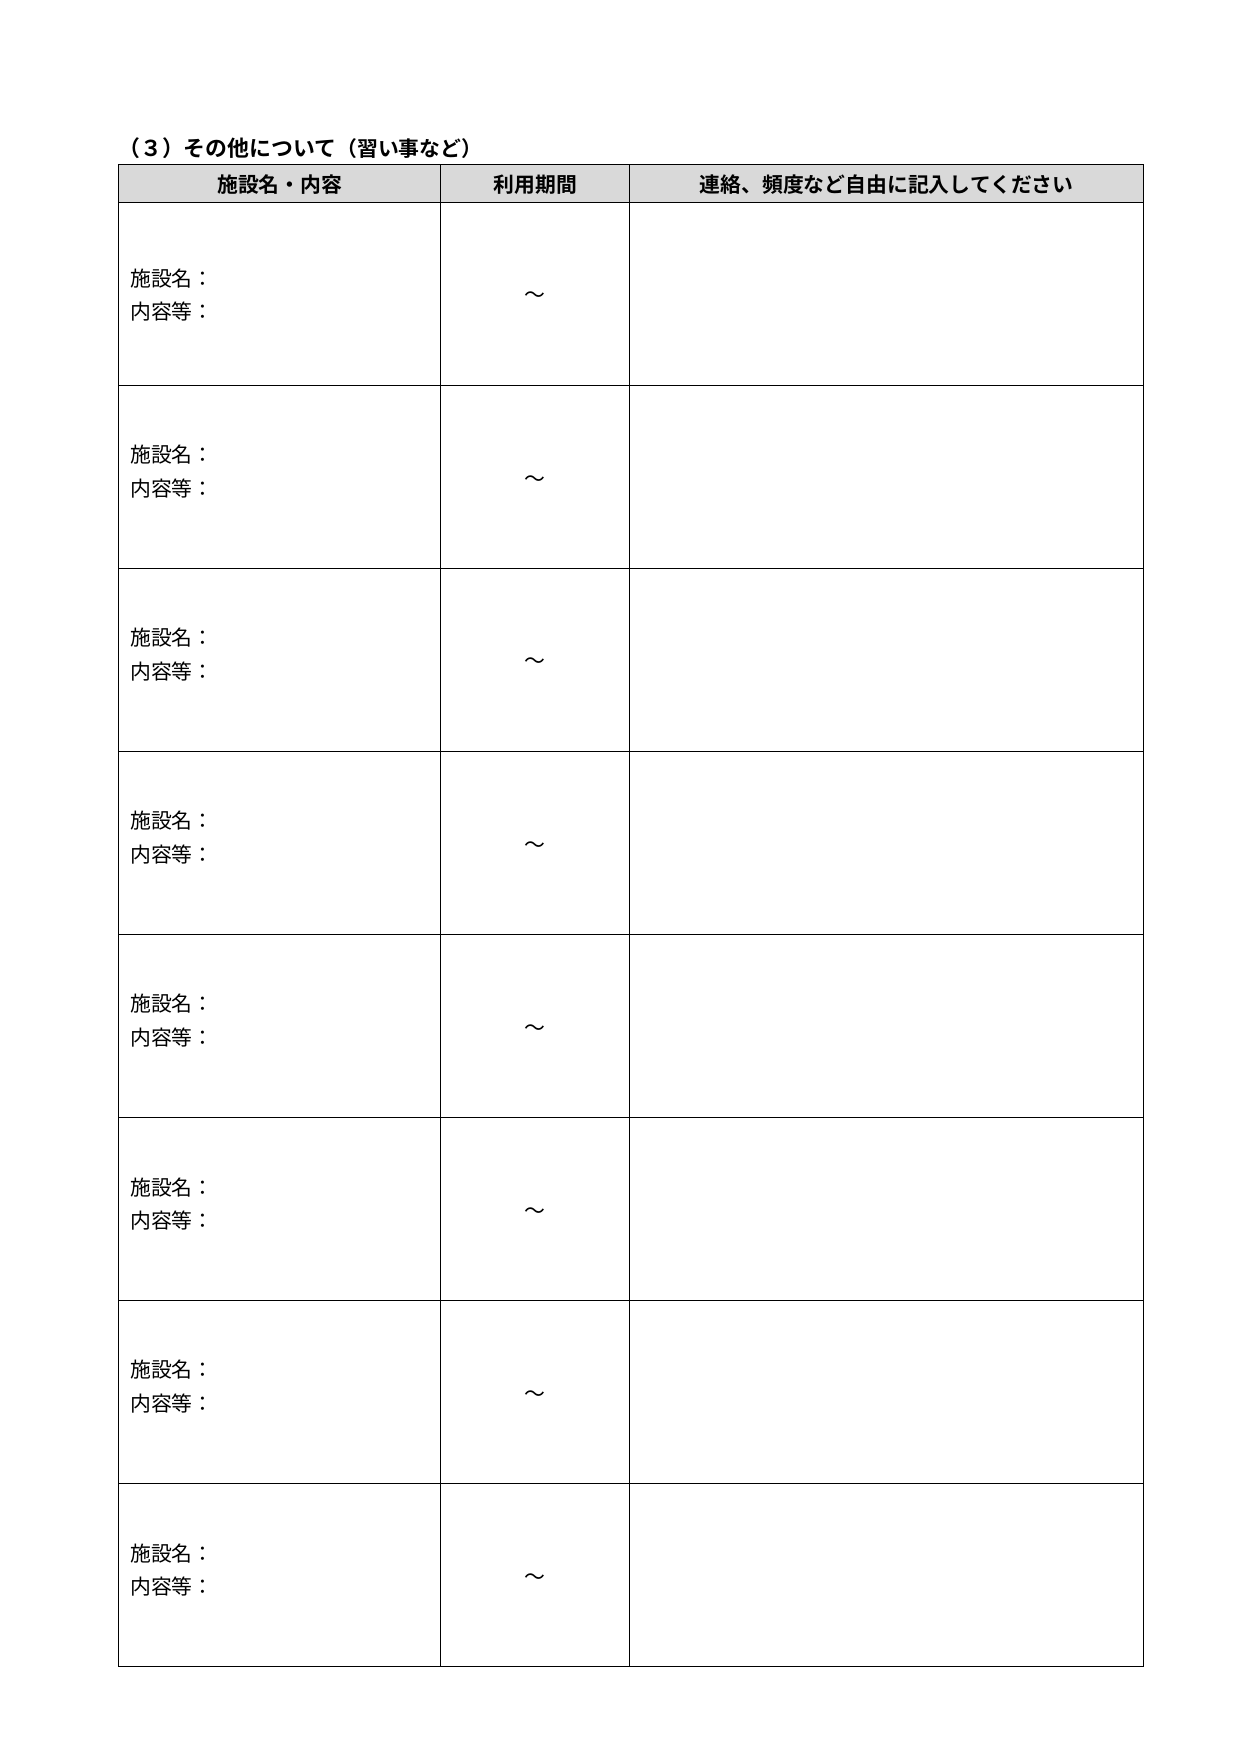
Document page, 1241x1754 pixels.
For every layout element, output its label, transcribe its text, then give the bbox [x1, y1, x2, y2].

table_cell [630, 935, 1143, 1117]
text （３）その他について（習い事など） [118, 131, 1122, 164]
table_cell ～ [441, 935, 629, 1117]
table_cell [630, 1118, 1143, 1300]
table_cell ～ [441, 386, 629, 568]
table_header 連絡、頻度など自由に記入してください [630, 165, 1143, 202]
table_cell [630, 752, 1143, 934]
table_cell ～ [441, 1484, 629, 1666]
table_cell 施設名： 内容等： [119, 203, 440, 385]
table_cell 施設名： 内容等： [119, 1301, 440, 1483]
table_cell 施設名： 内容等： [119, 935, 440, 1117]
table_cell [630, 1484, 1143, 1666]
table_cell [630, 1301, 1143, 1483]
table_cell [630, 203, 1143, 385]
table_cell [630, 569, 1143, 751]
table_cell ～ [441, 1301, 629, 1483]
table_cell ～ [441, 203, 629, 385]
table_cell 施設名： 内容等： [119, 1484, 440, 1666]
table_cell [630, 386, 1143, 568]
table_header 施設名・内容 [119, 165, 440, 202]
table_cell ～ [441, 1118, 629, 1300]
table_cell ～ [441, 752, 629, 934]
table_cell ～ [441, 569, 629, 751]
table_cell 施設名： 内容等： [119, 752, 440, 934]
table_header 利用期間 [441, 165, 629, 202]
table_cell 施設名： 内容等： [119, 386, 440, 568]
table_cell 施設名： 内容等： [119, 569, 440, 751]
table_cell 施設名： 内容等： [119, 1118, 440, 1300]
